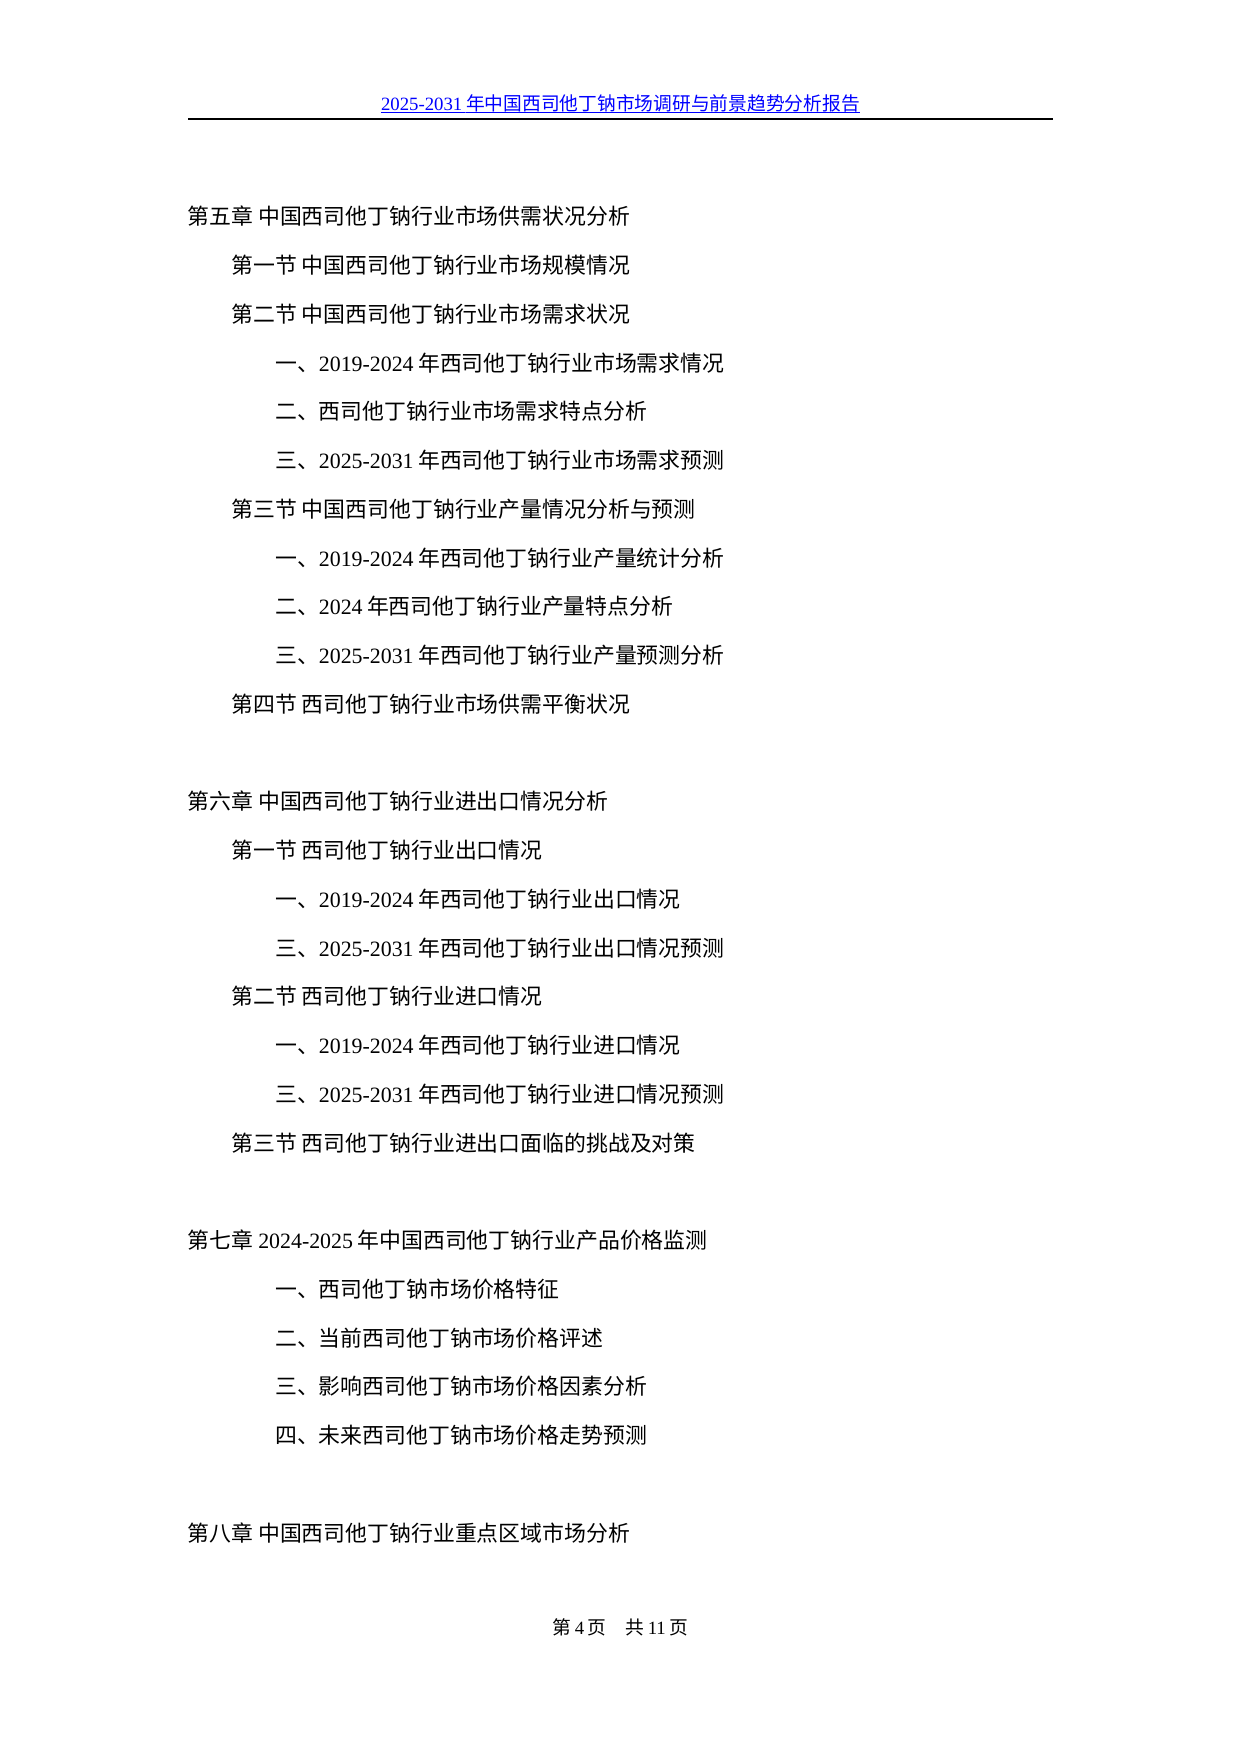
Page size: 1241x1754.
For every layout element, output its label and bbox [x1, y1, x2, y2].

text [187, 150, 1053, 1548]
